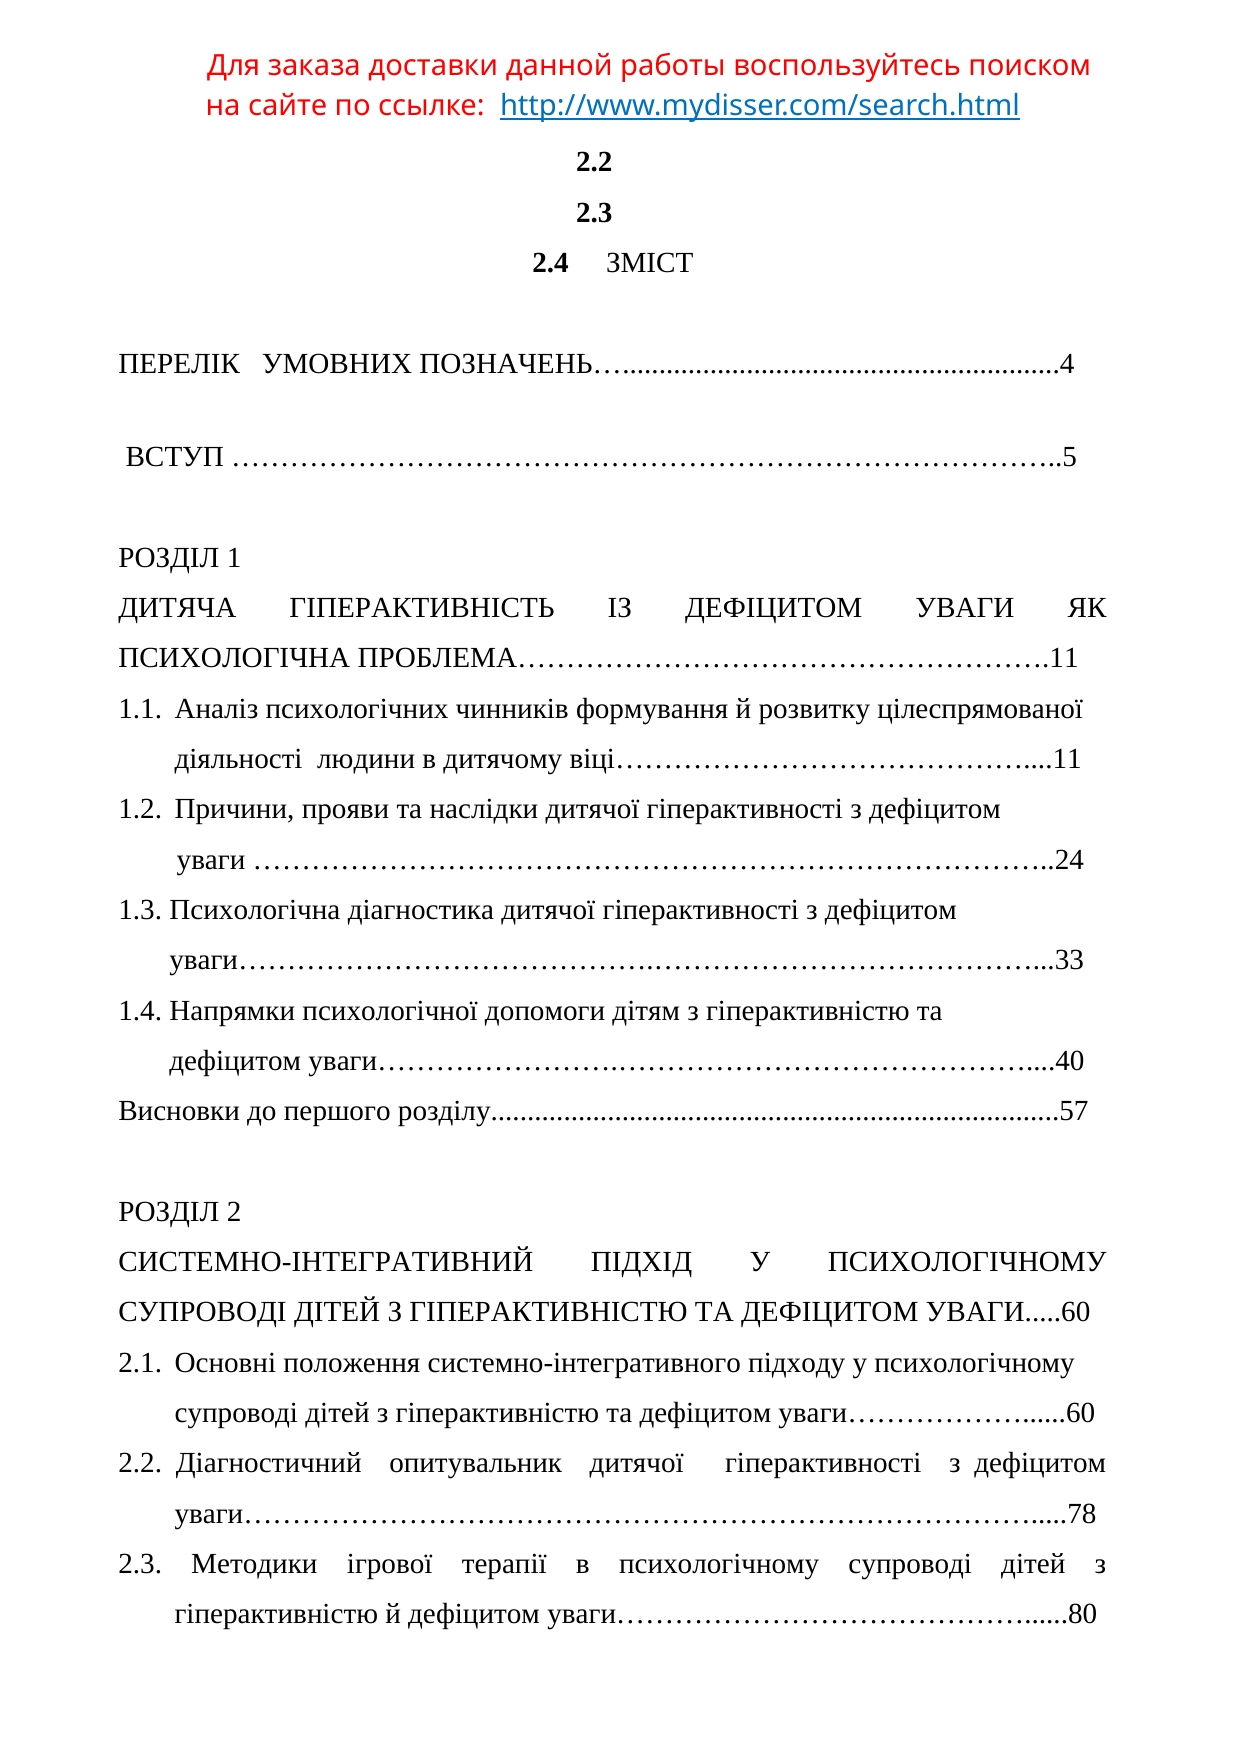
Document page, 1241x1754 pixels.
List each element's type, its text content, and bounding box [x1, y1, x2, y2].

list Аналіз психологічних чинників формування й розвитку цілеспрямованої діяльності людини в дитячому віці……………………………………....11 [118, 691, 1107, 775]
text 2.3. Методики ігрової терапії в психологічному супроводі дітей з гіперактивністю й дефіцитом уваги……………………………………......80 [118, 1546, 1107, 1630]
text 1.4. Напрямки психологічної допомоги дітям з гіперактивністю та [118, 993, 1107, 1026]
text Висновки до першого розділу..............................................................................57 [118, 1093, 1107, 1127]
text уваги…………………………………….…………………………………...33 [118, 942, 1107, 976]
list РОЗДІЛ 1 [118, 540, 1107, 573]
list РОЗДІЛ 2 [118, 1194, 1107, 1227]
list Основні положення системно-інтегративного підходу у психологічному супроводі дітей з гіперактивністю та дефіцитом уваги………………......60 [118, 1345, 1107, 1429]
list СИСТЕМНО-ІНТЕГРАТИВНИЙ ПІДХІД У ПСИХОЛОГІЧНОМУ СУПРОВОДІ ДІТЕЙ З ГІПЕРАКТИВНІСТЮ ТА ДЕФІЦИТОМ УВАГИ.....60 [118, 1244, 1107, 1328]
text уваги ………………………………………………………………………..24 [118, 842, 1107, 875]
list ПЕРЕЛІК УМОВНИХ ПОЗНАЧЕНЬ…............................................................4 [118, 346, 1107, 379]
list Причини, прояви та наслідки дитячої гіперактивності з дефіцитом [118, 791, 1107, 825]
list ЗМІСТ [118, 245, 1107, 279]
text 1.3. Психологічна діагностика дитячої гіперактивності з дефіцитом [118, 892, 1107, 926]
list ВСТУП …………………………………………………………………………..5 [118, 439, 1107, 473]
text дефіцитом уваги…………………….……………………………………....40 [118, 1043, 1107, 1077]
list ДИТЯЧА ГІПЕРАКТИВНІСТЬ ІЗ ДЕФІЦИТОМ УВАГИ ЯК ПСИХОЛОГІЧНА ПРОБЛЕМА……………………………………………….11 [118, 590, 1107, 674]
text 2.2. Діагностичний опитувальник дитячої гіперактивності з дефіцитом уваги……………………………………………………………………….....78 [118, 1446, 1107, 1529]
